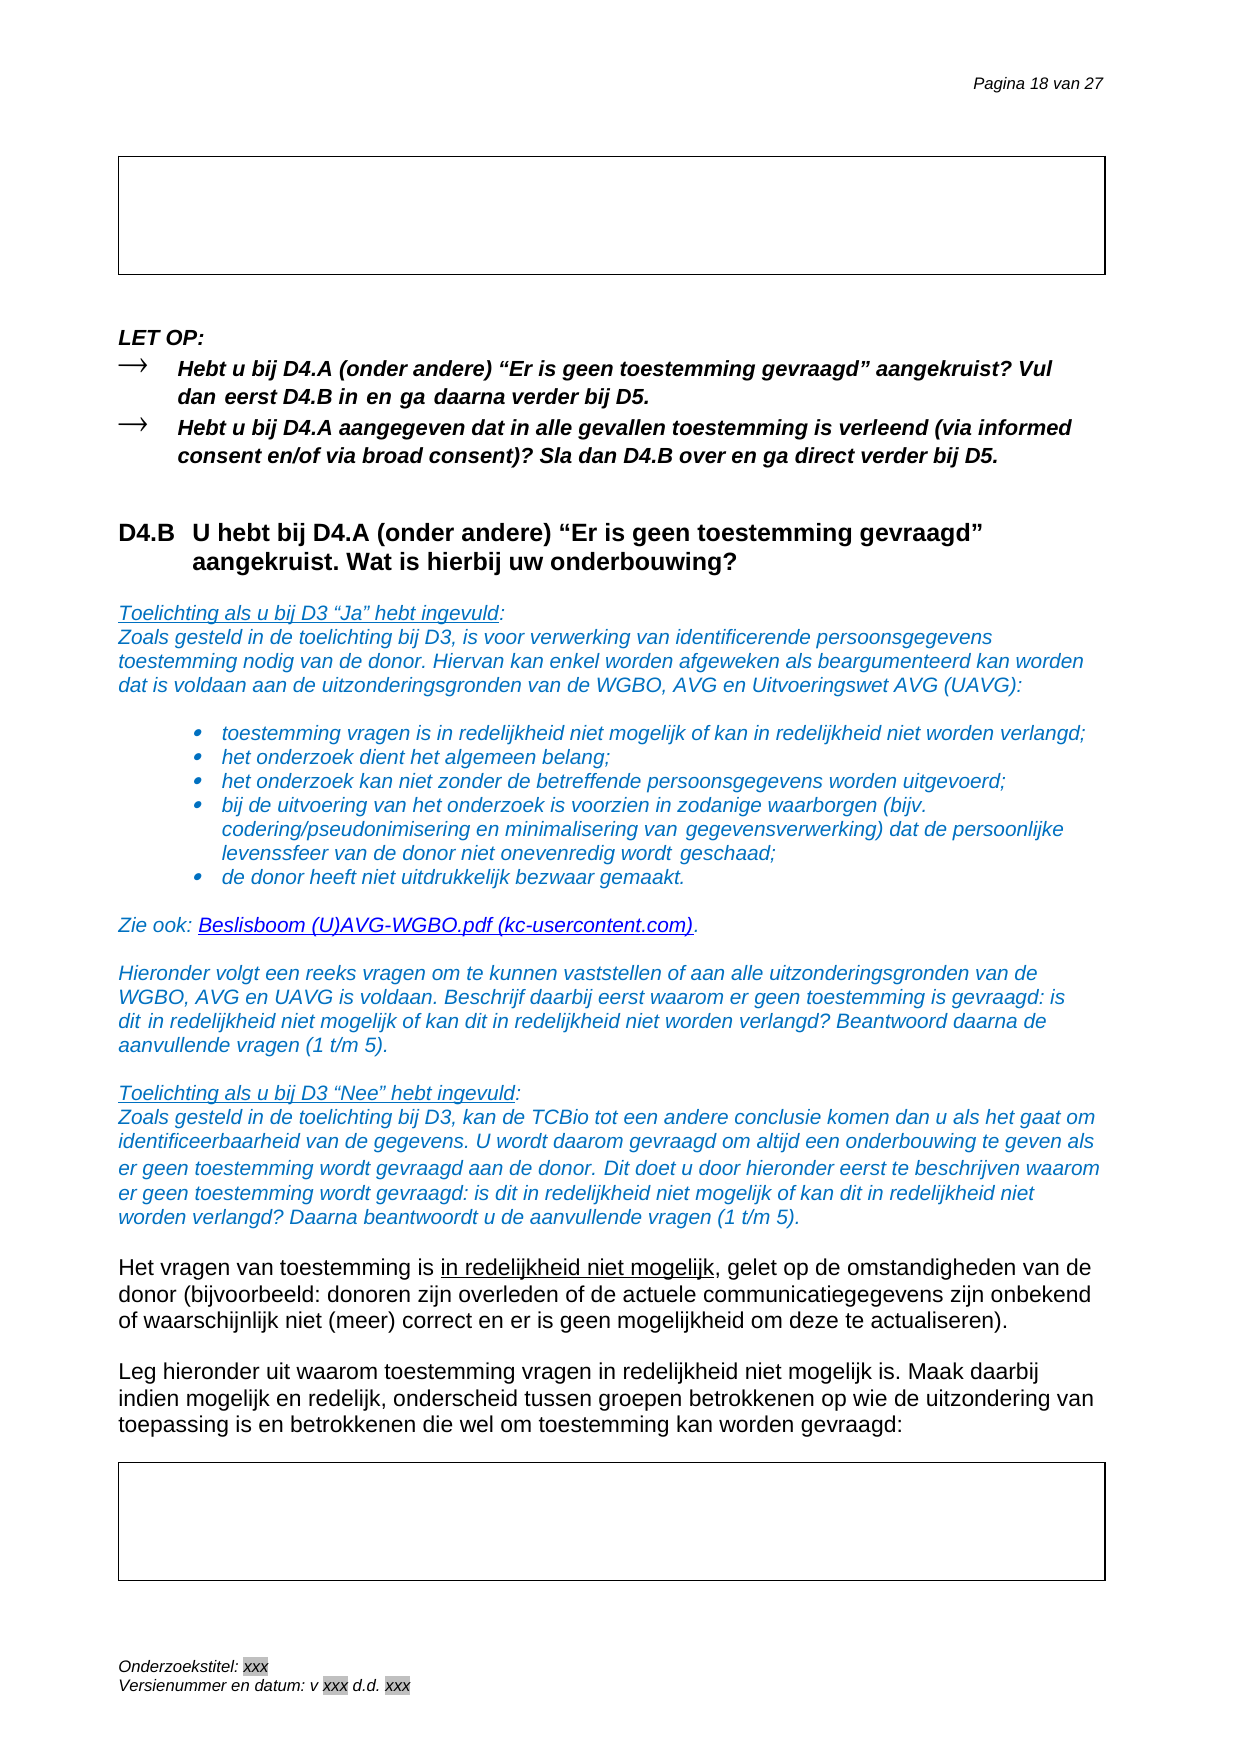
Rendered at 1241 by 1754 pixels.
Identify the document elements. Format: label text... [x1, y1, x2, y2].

list de donor heeft niet uitdrukkelijk bezwaar gemaakt. [192, 865, 1104, 889]
list bij de uitvoering van het onderzoek is voorzien in zodanige waarborgen (bijv. codering/pseudonimisering en minimalisering van gegevensverwerking) dat de persoonlijke levenssfeer van de donor niet onevenredig wordt geschaad; [192, 793, 1104, 865]
list het onderzoek kan niet zonder de betreffende persoonsgegevens worden uitgevoerd; [192, 769, 1104, 793]
text Zoals gesteld in de toelichting bij D3, kan de TCBio tot een andere conclusie komen dan u als het gaat om identificeerbaarheid van de gegevens. U wordt daarom gevraagd om altijd een onderbouwing te geven als er geen toestemming wordt gevraagd aan de donor. Dit doet u door hieronder eerst te beschrijven waarom er geen toestemming wordt gevraagd: is dit in redelijkheid niet mogelijk of kan dit in redelijkheid niet worden verlangd? Daarna beantwoordt u de aanvullende vragen (1 t/m 5). [118, 1104, 1104, 1229]
text Zie ook: Beslisboom (U)AVG-WGBO.pdf (kc-usercontent.com). [118, 913, 1104, 937]
text Hieronder volgt een reeks vragen om te kunnen vaststellen of aan alle uitzonderingsgronden van de WGBO, AVG en UAVG is voldaan. Beschrijf daarbij eerst waarom er geen toestemming is gevraagd: is dit in redelijkheid niet mogelijk of kan dit in redelijkheid niet worden verlangd? Beantwoord daarna de aanvullende vragen (1 t/m 5). [118, 961, 1104, 1057]
text LET OP: [118, 325, 1104, 350]
text Leg hieronder uit waarom toestemming vragen in redelijkheid niet mogelijk is. Maak daarbij indien mogelijk en redelijk, onderscheid tussen groepen betrokkenen op wie de uitzondering van toepassing is en betrokkenen die wel om toestemming kan worden gevraagd: [118, 1358, 1104, 1437]
text Toelichting als u bij D3 “Ja” hebt ingevuld: [118, 601, 1104, 625]
text Toelichting als u bij D3 “Nee” hebt ingevuld: [118, 1081, 1104, 1104]
subtitle D4.B U hebt bij D4.A (onder andere) “Er is geen toestemming gevraagd” aangekruist. Wat is hierbij uw onderbouwing? [118, 518, 1104, 576]
list toestemming vragen is in redelijkheid niet mogelijk of kan in redelijkheid niet worden verlangd; [192, 721, 1104, 745]
table_header [119, 157, 1104, 274]
list Hebt u bij D4.A (onder andere) “Er is geen toestemming gevraagd” aangekruist? Vul dan eerst D4.B in en ga daarna verder bij D5. [118, 350, 1104, 409]
text Zoals gesteld in de toelichting bij D3, is voor verwerking van identificerende persoonsgegevens toestemming nodig van de donor. Hiervan kan enkel worden afgeweken als beargumenteerd kan worden dat is voldaan aan de uitzonderingsgronden van de WGBO, AVG en Uitvoeringswet AVG (UAVG): [118, 625, 1104, 697]
list Hebt u bij D4.A aangegeven dat in alle gevallen toestemming is verleend (via informed consent en/of via broad consent)? Sla dan D4.B over en ga direct verder bij D5. [118, 409, 1104, 468]
list het onderzoek dient het algemeen belang; [192, 745, 1104, 769]
text Het vragen van toestemming is in redelijkheid niet mogelijk, gelet op de omstandigheden van de donor (bijvoorbeeld: donoren zijn overleden of de actuele communicatiegegevens zijn onbekend of waarschijnlijk niet (meer) correct en er is geen mogelijkheid om deze te actualiseren). [118, 1254, 1104, 1333]
table_header [119, 1463, 1104, 1580]
